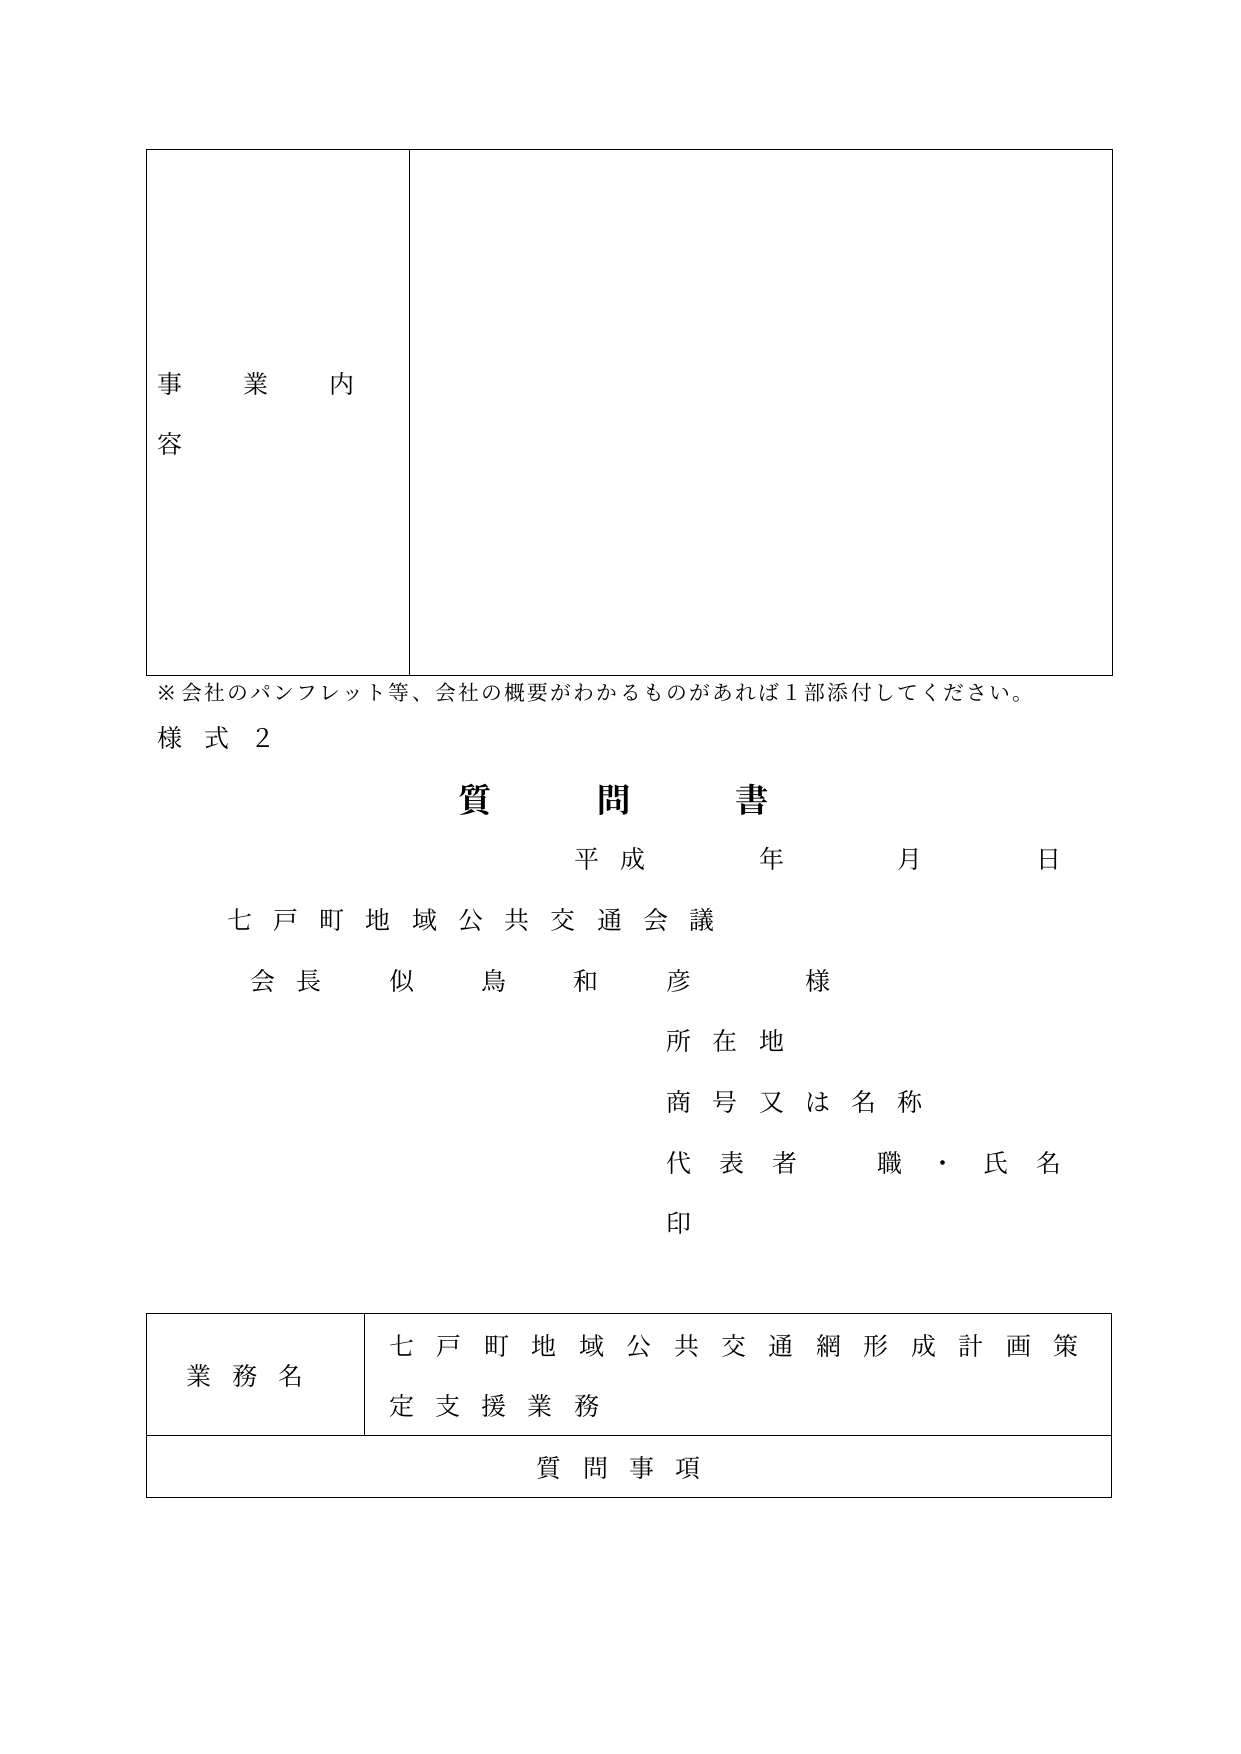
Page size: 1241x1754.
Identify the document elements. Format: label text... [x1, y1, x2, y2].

table_header 七戸町地域公共交通網形成計画策定支援業務 [365, 1314, 1111, 1435]
text 七戸町地域公共交通会議 [158, 888, 1083, 949]
text 様式２ [158, 707, 1083, 767]
text 所在地 [645, 1010, 1083, 1070]
text 平成 年 月 日 [158, 828, 1083, 888]
table_cell 事業内容 [147, 150, 409, 675]
text 会長 似 鳥 和 彦 様 [158, 949, 1083, 1010]
table_header 業務名 [147, 1314, 364, 1435]
text 質 問 書 [158, 767, 1083, 828]
text 商号又は名称 [645, 1070, 1083, 1131]
table_cell [410, 150, 1112, 675]
table_cell 質問事項 [147, 1436, 1111, 1497]
text 代表者 職・氏名 印 [645, 1131, 1083, 1252]
text ※会社のパンフレット等、会社の概要がわかるものがあれば１部添付してください。 [158, 676, 1094, 707]
